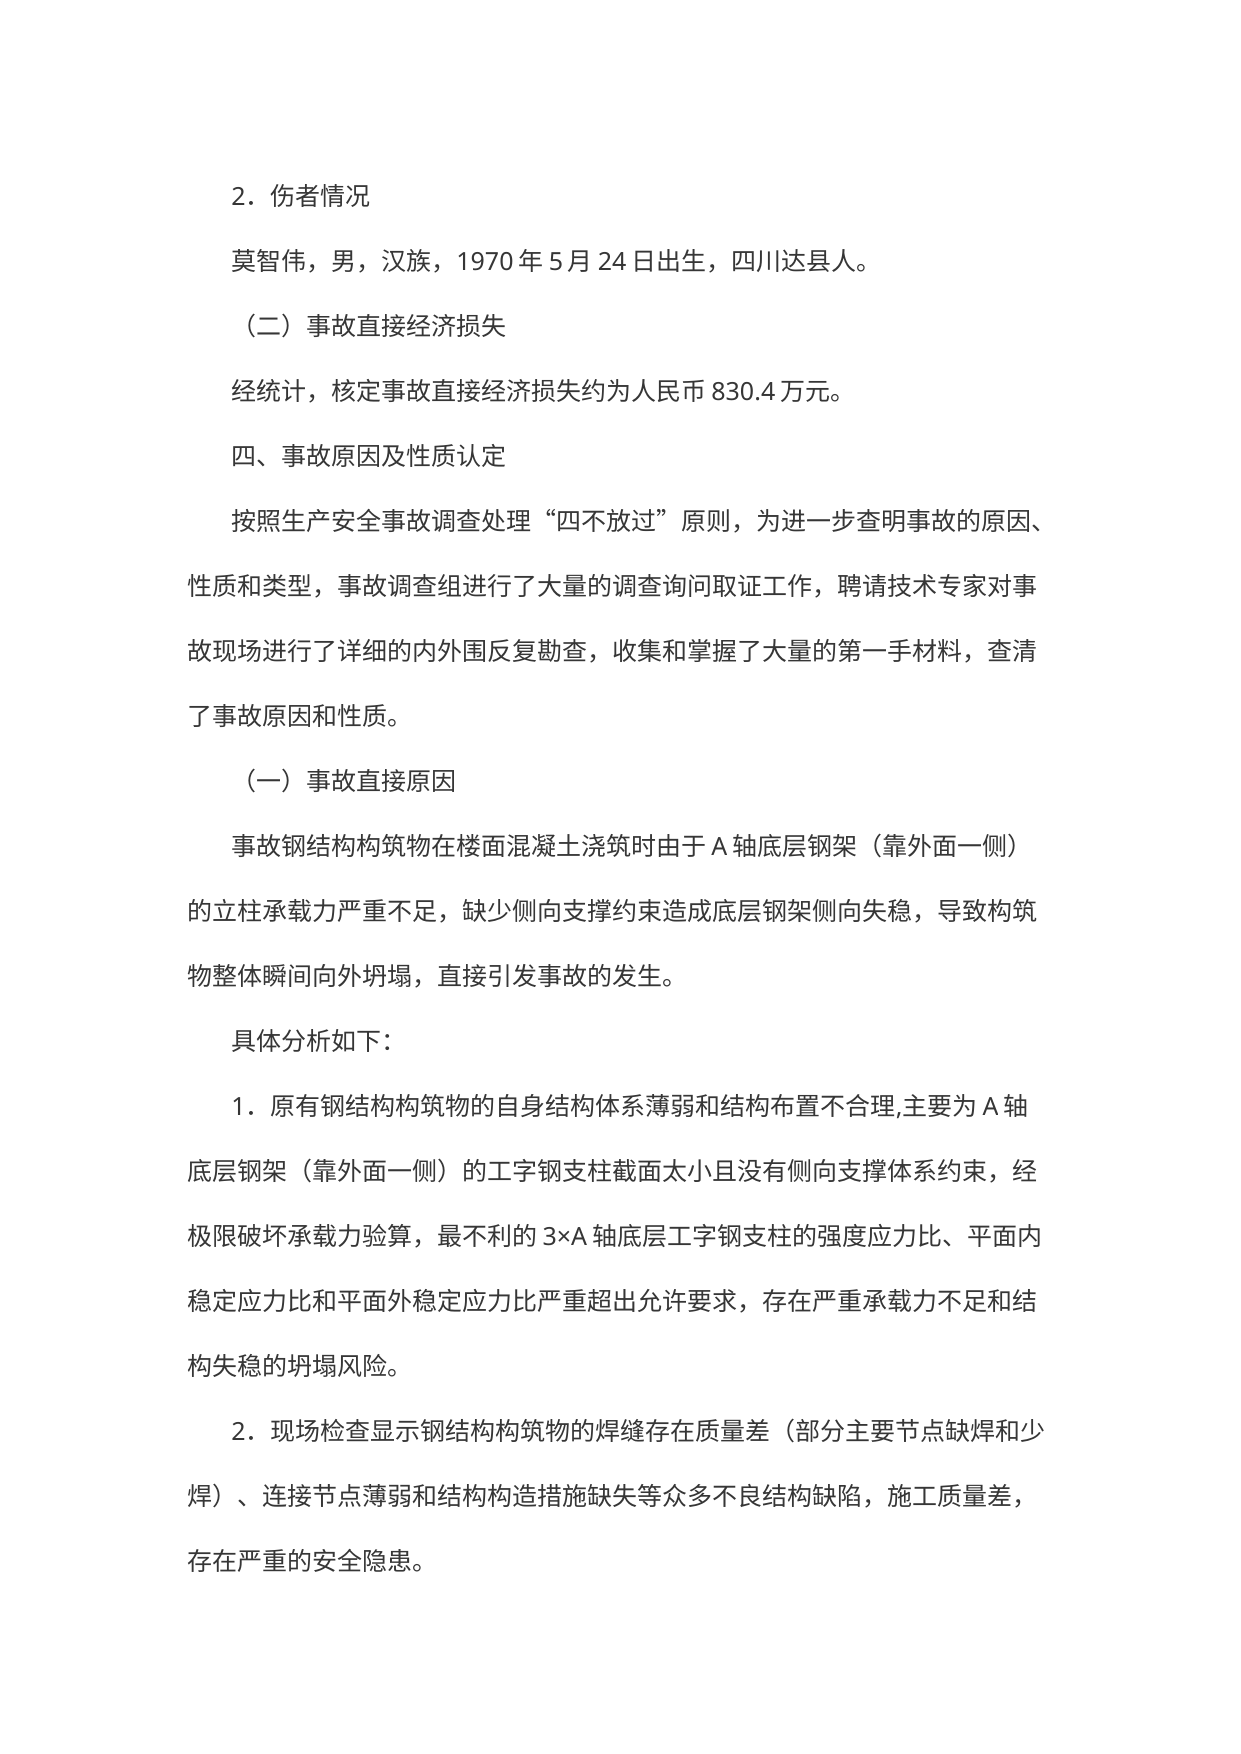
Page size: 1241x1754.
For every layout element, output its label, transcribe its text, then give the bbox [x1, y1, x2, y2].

text 具体分析如下： [187, 1007, 1053, 1072]
text 1．原有钢结构构筑物的自身结构体系薄弱和结构布置不合理,主要为A轴底层钢架（靠外面一侧）的工字钢支柱截面太小且没有侧向支撑体系约束，经极限破坏承载力验算，最不利的3×A轴底层工字钢支柱的强度应力比、平面内稳定应力比和平面外稳定应力比严重超出允许要求，存在严重承载力不足和结构失稳的坍塌风险。 [187, 1072, 1053, 1397]
text 经统计，核定事故直接经济损失约为人民币830.4万元。 [187, 357, 1053, 422]
text 事故钢结构构筑物在楼面混凝土浇筑时由于A轴底层钢架（靠外面一侧）的立柱承载力严重不足，缺少侧向支撑约束造成底层钢架侧向失稳，导致构筑物整体瞬间向外坍塌，直接引发事故的发生。 [187, 812, 1053, 1007]
text 四、事故原因及性质认定 [187, 422, 1053, 487]
text 2．现场检查显示钢结构构筑物的焊缝存在质量差（部分主要节点缺焊和少焊）、连接节点薄弱和结构构造措施缺失等众多不良结构缺陷，施工质量差，存在严重的安全隐患。 [187, 1397, 1053, 1592]
text 莫智伟，男，汉族，1970年5月24日出生，四川达县人。 [187, 227, 1053, 292]
text （二）事故直接经济损失 [187, 292, 1053, 357]
text （一）事故直接原因 [187, 747, 1053, 812]
text 2．伤者情况 [187, 162, 1053, 227]
text 按照生产安全事故调查处理“四不放过”原则，为进一步查明事故的原因、性质和类型，事故调查组进行了大量的调查询问取证工作，聘请技术专家对事故现场进行了详细的内外围反复勘查，收集和掌握了大量的第一手材料，查清了事故原因和性质。 [187, 487, 1053, 747]
